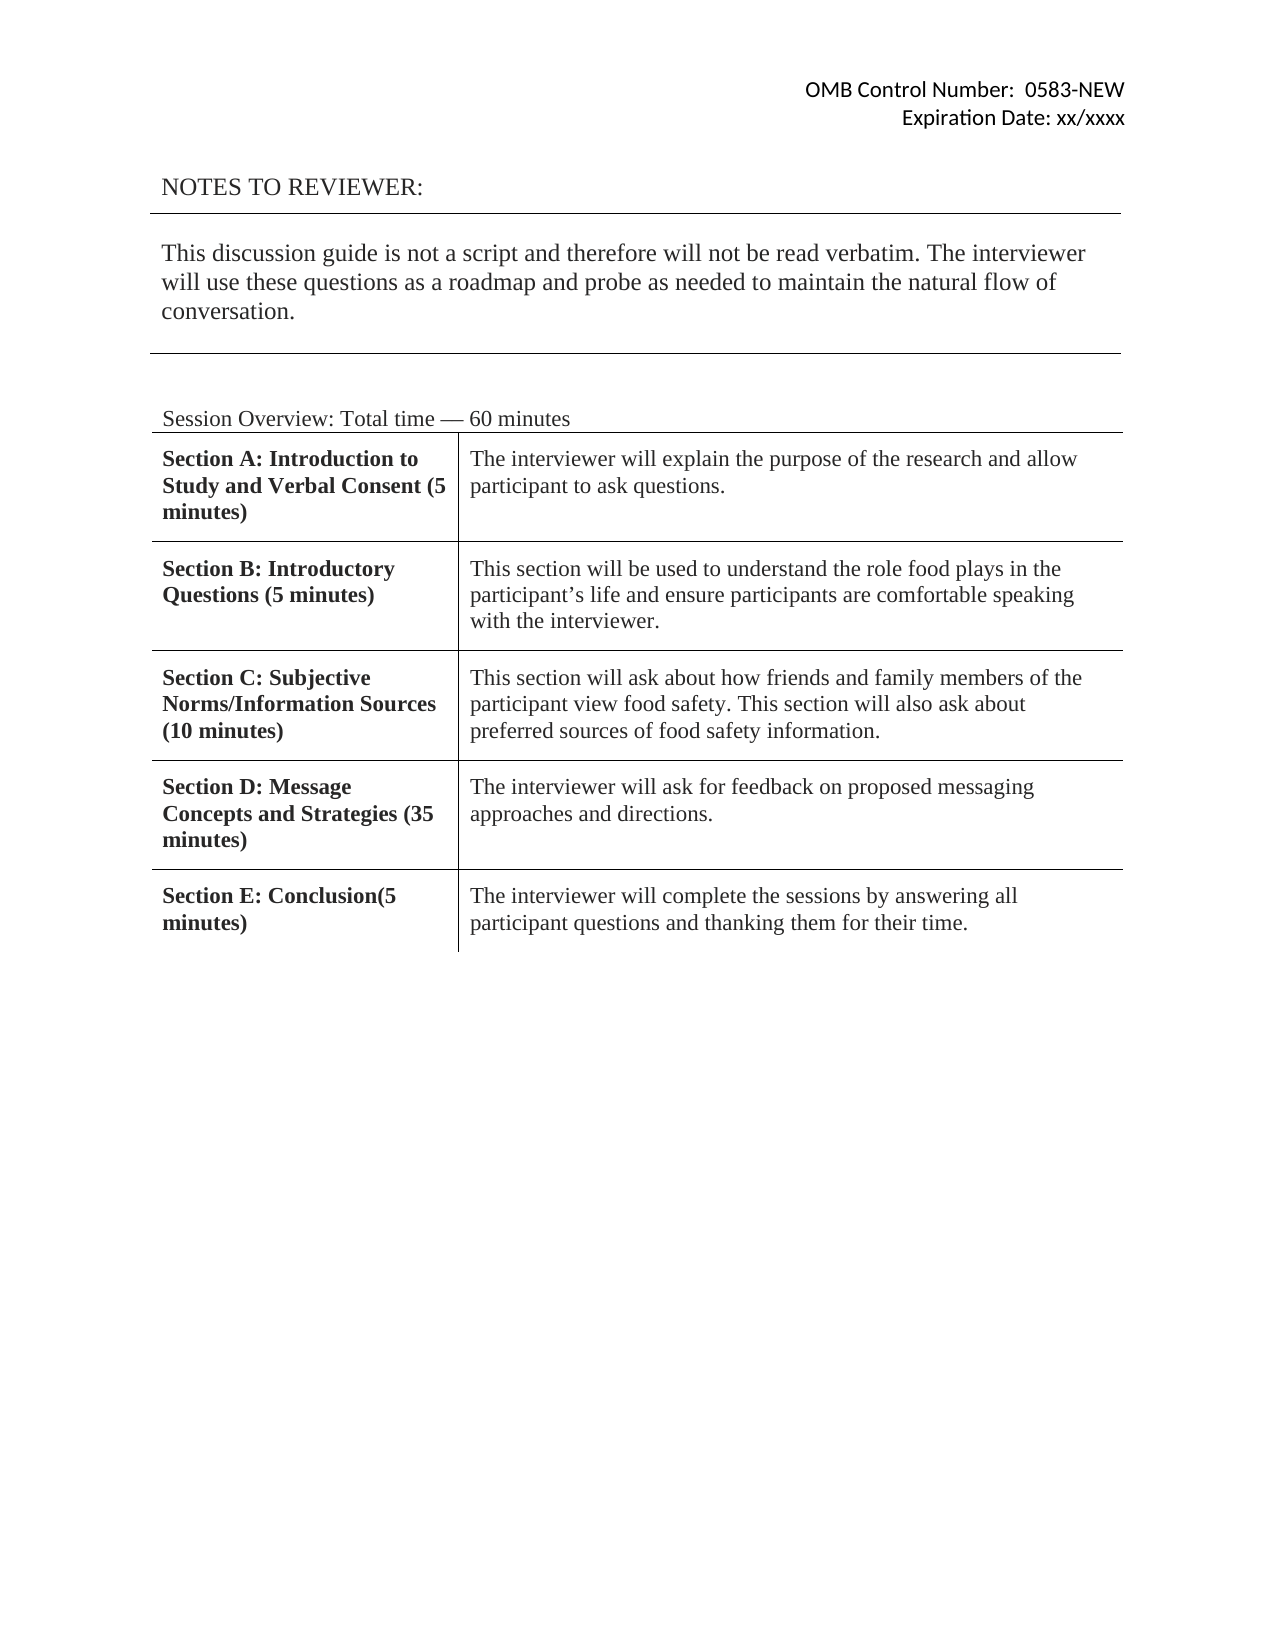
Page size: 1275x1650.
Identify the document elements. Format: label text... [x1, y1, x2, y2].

table_cell This discussion guide is not a script and therefore will not be read verbatim. The interviewer will use these questions as a roadmap and probe as needed to maintain the natural flow of conversation. [150, 214, 1121, 353]
table_cell Section A: Introduction to Study and Verbal Consent (5 minutes) [152, 433, 458, 541]
table_header Session Overview: Total time –– 60 minutes [152, 406, 1123, 432]
table_cell The interviewer will complete the sessions by answering all participant questions and thanking them for their time. [459, 870, 1123, 952]
table_cell The interviewer will ask for feedback on proposed messaging approaches and directions. [459, 761, 1123, 869]
table_cell Section D: Message Concepts and Strategies (35 minutes) [152, 761, 458, 869]
table_cell Section E: Conclusion(5 minutes) [152, 870, 458, 952]
table_cell Section C: Subjective Norms/Information Sources (10 minutes) [152, 651, 458, 760]
table_header NOTES TO REVIEWER: [150, 160, 1121, 213]
table_cell This section will ask about how friends and family members of the participant view food safety. This section will also ask about preferred sources of food safety information. [459, 651, 1123, 760]
table_cell The interviewer will explain the purpose of the research and allow participant to ask questions. [459, 433, 1123, 541]
table_cell This section will be used to understand the role food plays in the participant’s life and ensure participants are comfortable speaking with the interviewer. [459, 542, 1123, 650]
table_cell Section B: Introductory Questions (5 minutes) [152, 542, 458, 650]
